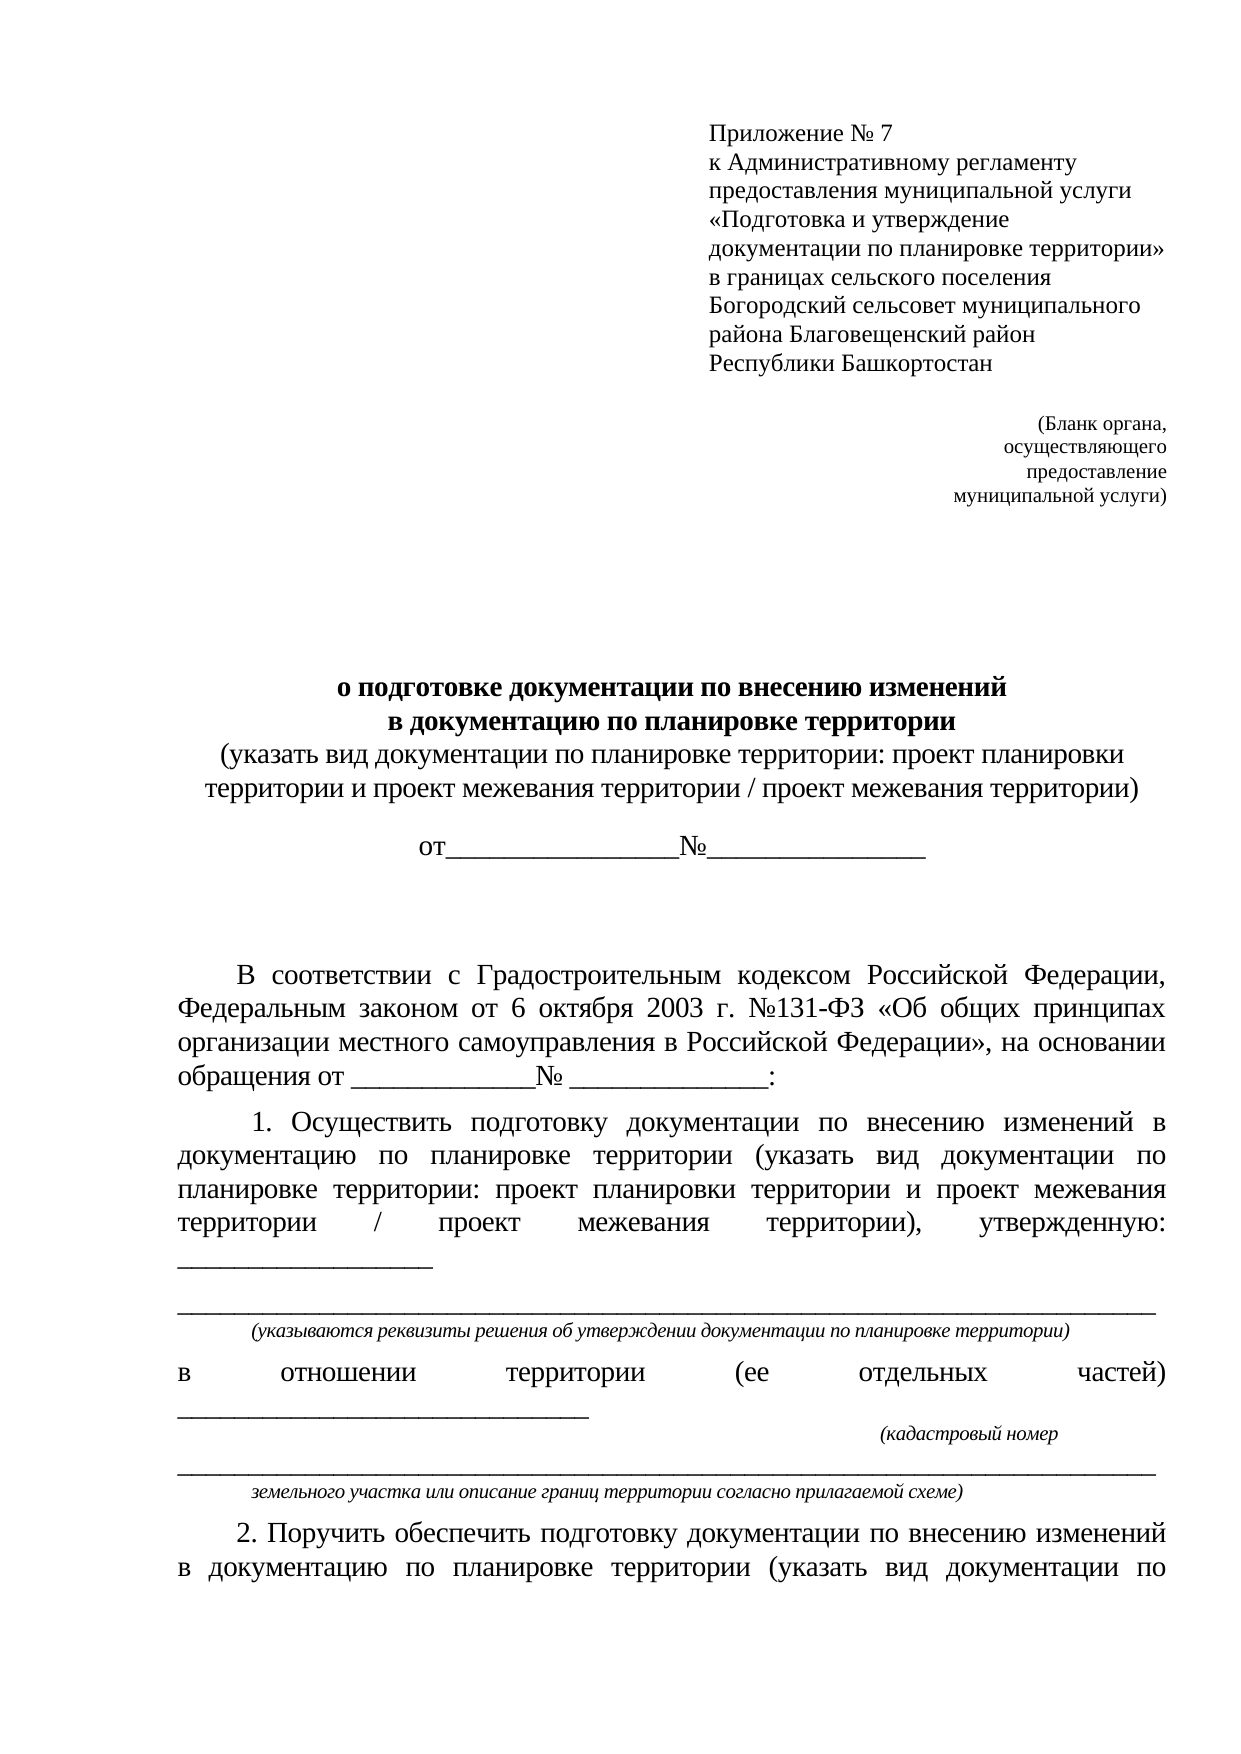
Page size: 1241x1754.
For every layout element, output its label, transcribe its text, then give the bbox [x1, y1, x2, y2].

text муниципальной услуги) [177, 483, 1167, 507]
text от________________№_______________ [177, 832, 1167, 862]
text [177, 1515, 1167, 1582]
text земельного участка или описание границ территории согласно прилагаемой схеме) [177, 1479, 1167, 1503]
text в отношении территории (ее отдельных частей) _____________________________ [177, 1354, 1167, 1421]
text _____________________________________________________________________ [177, 1445, 1167, 1479]
text (указать вид документации по планировке территории: проект планировки территории и проект межевания территории / проект межевания территории) [177, 737, 1167, 804]
text к Административному регламенту предоставления муниципальной услуги «Подготовка и утверждение документации по планировке территории» в границах сельского поселения Богородский сельсовет муниципального района Благовещенский район Республики Башкортостан [709, 147, 1167, 377]
text _____________________________________________________________________ [177, 1284, 1167, 1317]
text В соответствии с Градостроительным кодексом Российской Федерации, Федеральным законом от 6 октября 2003 г. №131-ФЗ «Об общих принципах организации местного самоуправления в Российской Федерации», на основании обращения от _____________№ ______________: [177, 957, 1167, 1091]
text Приложение № 7 [709, 118, 1167, 147]
text (Бланк органа, осуществляющего предоставление [177, 410, 1167, 483]
text (указываются реквизиты решения об утверждении документации по планировке территории) [177, 1317, 1167, 1342]
text 1. Осуществить подготовку документации по внесению изменений в документацию по планировке территории (указать вид документации по планировке территории: проект планировки территории и проект межевания территории / проект межевания территории), утвержденную: __________________ [177, 1104, 1167, 1271]
text в документацию по планировке территории [177, 703, 1167, 737]
text (кадастровый номер [177, 1421, 1167, 1445]
text о подготовке документации по внесению изменений [177, 669, 1167, 703]
